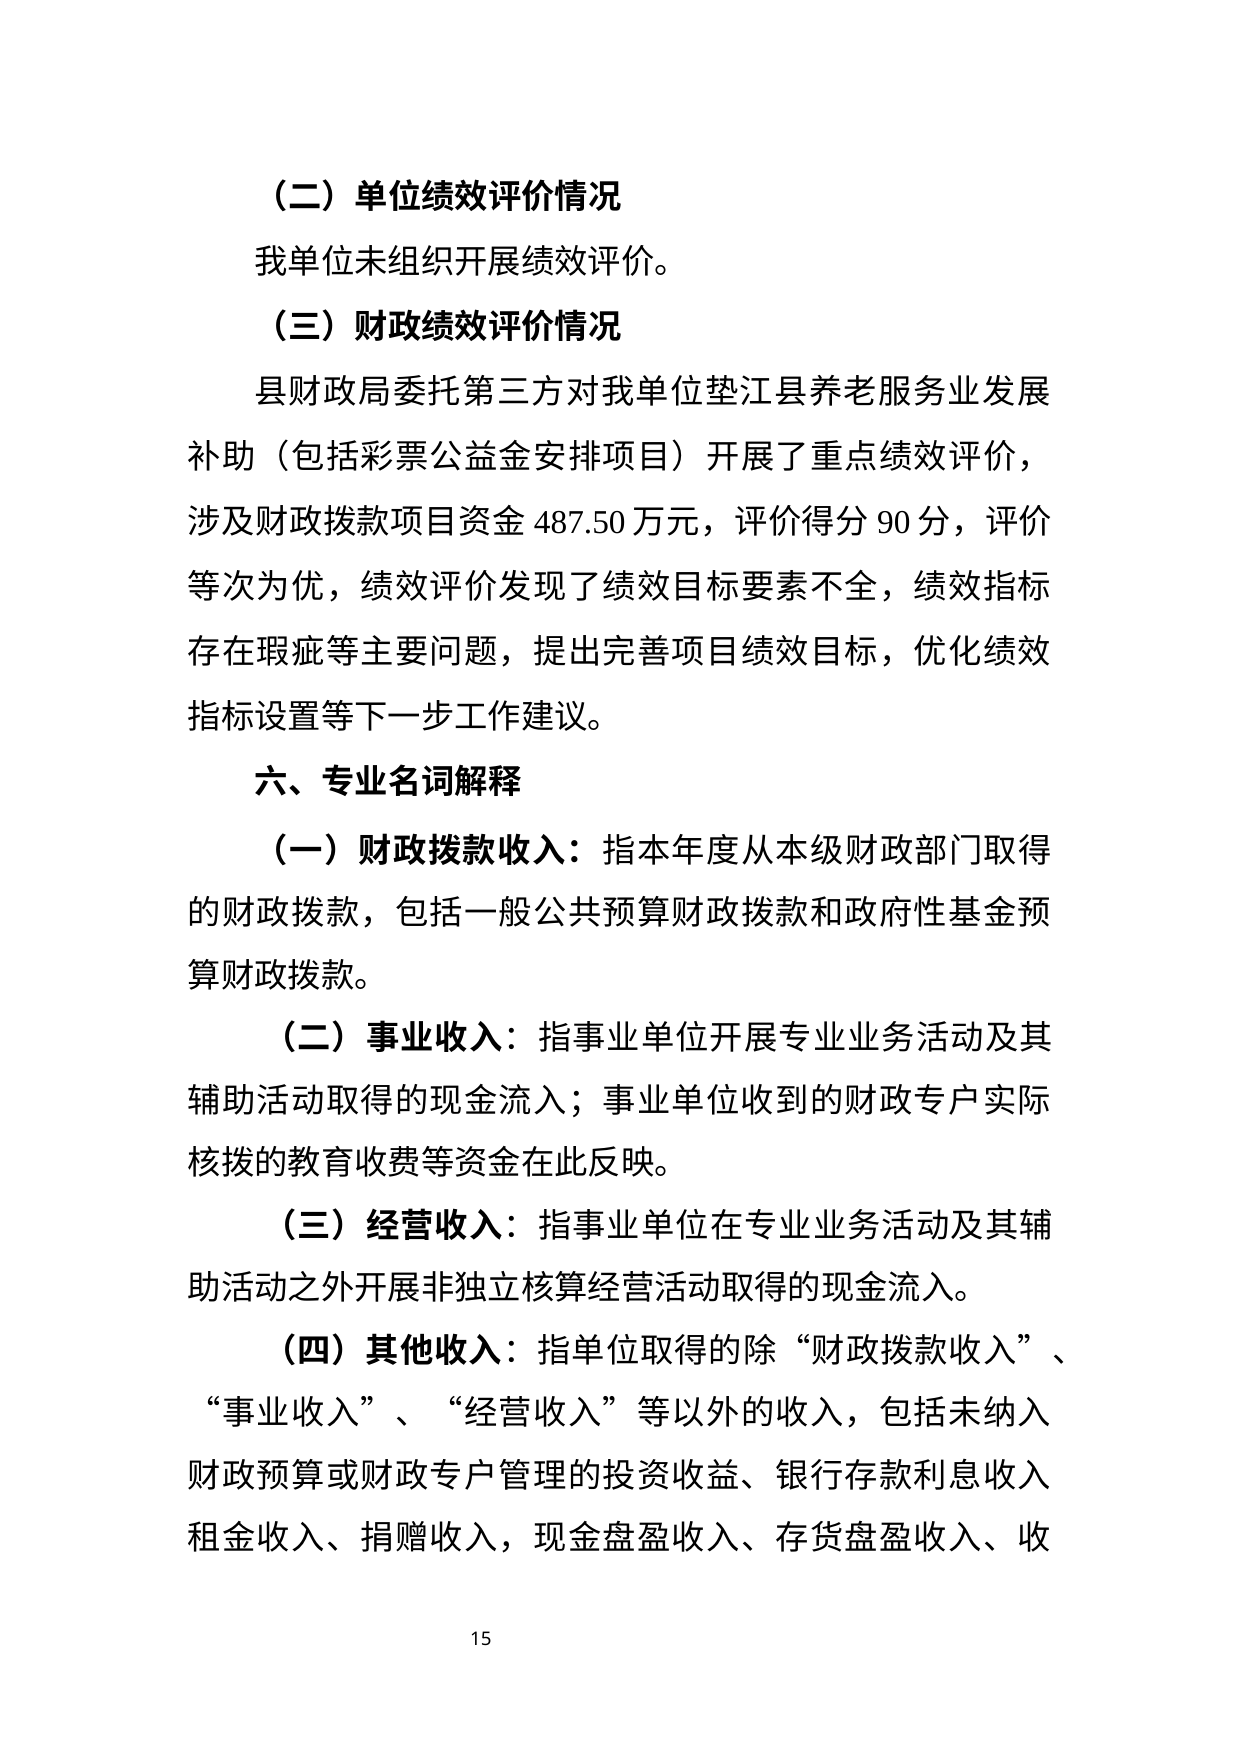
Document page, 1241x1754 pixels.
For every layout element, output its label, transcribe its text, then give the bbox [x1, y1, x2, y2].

text 我单位未组织开展绩效评价。 [187, 227, 1053, 292]
text （三）经营收入：指事业单位在专业业务活动及其辅助活动之外开展非独立核算经营活动取得的现金流入。 [187, 1187, 1053, 1312]
subtitle 县财政局委托第三方对我单位垫江县养老服务业发展补助（包括彩票公益金安排项目）开展了重点绩效评价，涉及财政拨款项目资金487.50万元，评价得分90分，评价等次为优，绩效评价发现了绩效目标要素不全，绩效指标存在瑕疵等主要问题，提出完善项目绩效目标，优化绩效指标设置等下一步工作建议。 [187, 357, 1053, 747]
text （二）事业收入：指事业单位开展专业业务活动及其辅助活动取得的现金流入；事业单位收到的财政专户实际核拨的教育收费等资金在此反映。 [187, 999, 1053, 1187]
list 财政绩效评价情况 [187, 292, 1053, 357]
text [187, 1312, 1053, 1562]
subtitle 六、专业名词解释 [187, 747, 1053, 812]
text （一）财政拨款收入：指本年度从本级财政部门取得的财政拨款，包括一般公共预算财政拨款和政府性基金预算财政拨款。 [187, 812, 1053, 999]
text （二）单位绩效评价情况 [187, 162, 1053, 227]
